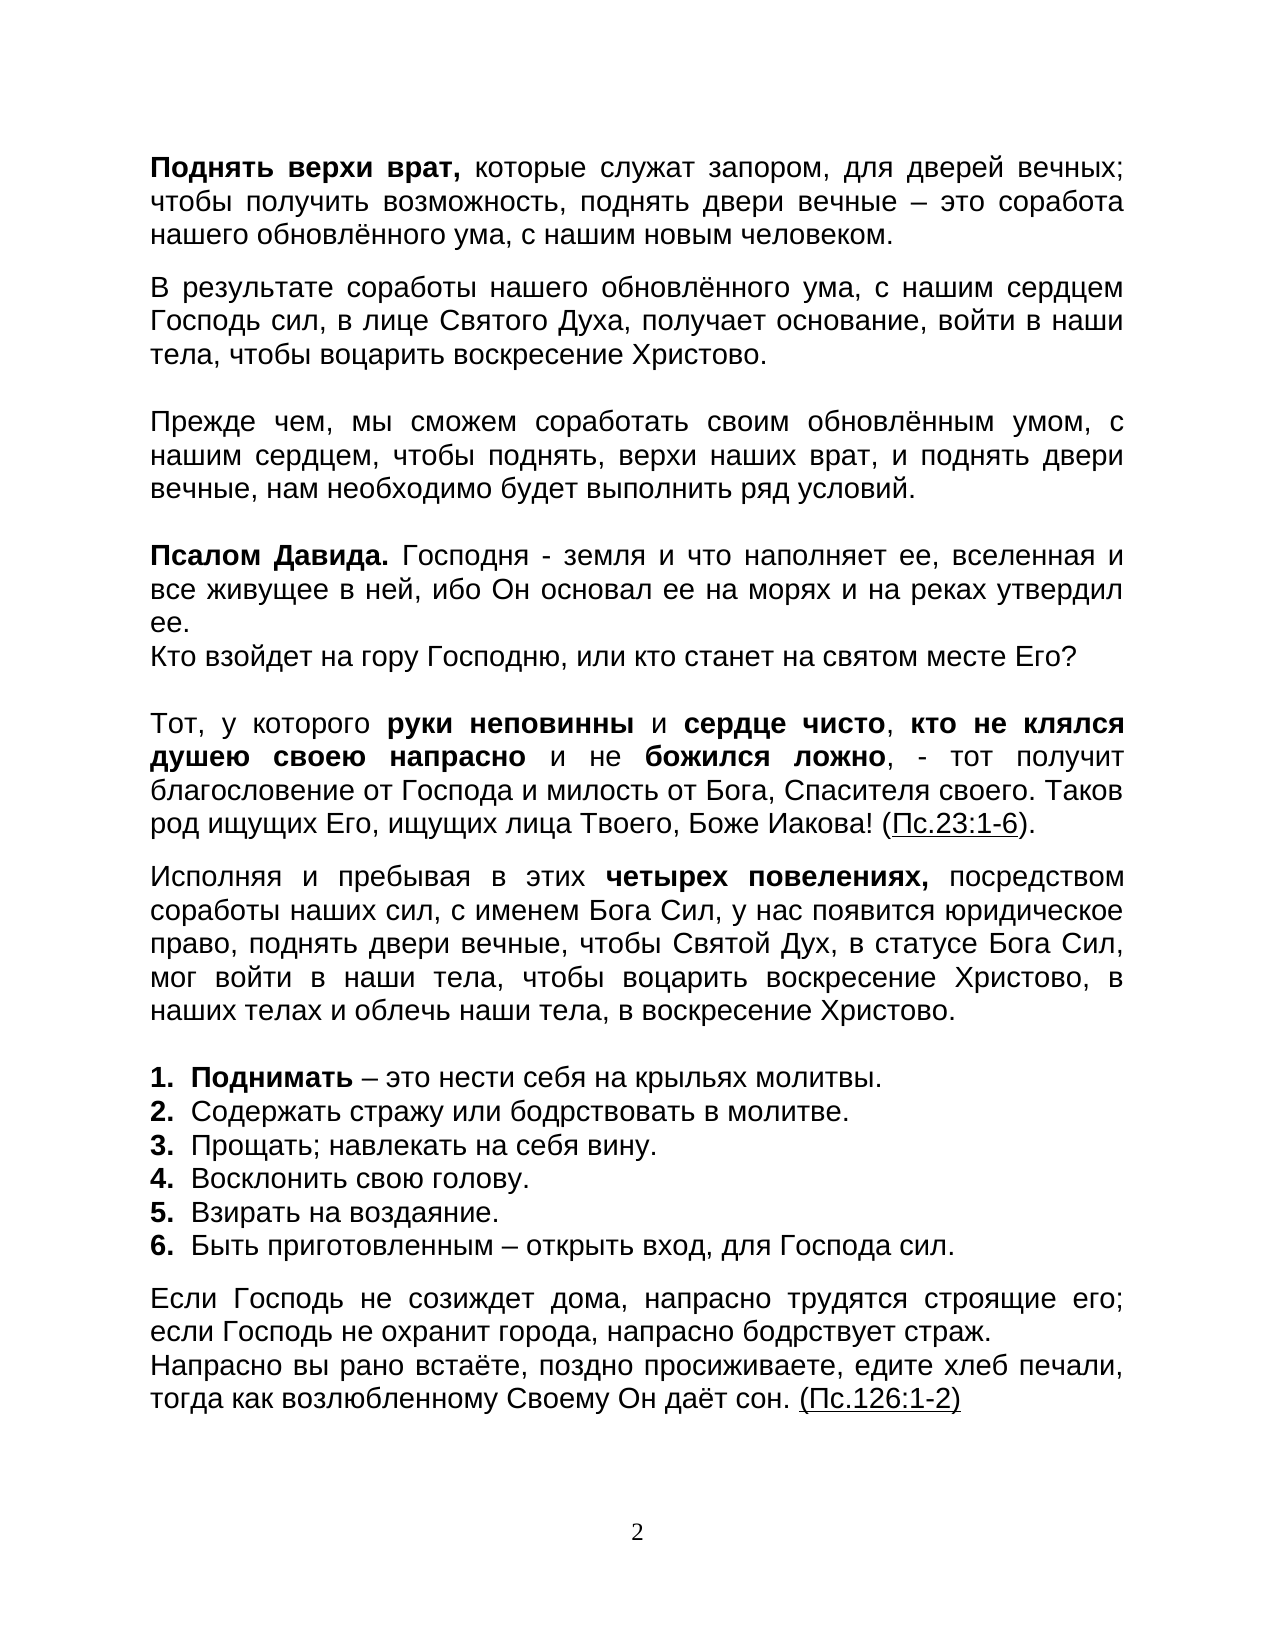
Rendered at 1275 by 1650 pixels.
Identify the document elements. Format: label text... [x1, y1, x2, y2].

text 2. Содержать стражу или бодрствовать в молитве. [150, 1094, 1125, 1127]
text 5. Взирать на воздаяние. [150, 1194, 1125, 1228]
text 3. Прощать; навлекать на себя вину. [150, 1127, 1125, 1161]
text Прежде чем, мы сможем соработать своим обновлённым умом, с нашим сердцем, чтобы поднять, верхи наших врат, и поднять двери вечные, нам необходимо будет выполнить ряд условий. [150, 404, 1125, 504]
text Поднять верхи врат, которые служат запором, для дверей вечных; чтобы получить возможность, поднять двери вечные – это соработа нашего обновлённого ума, с нашим новым человеком. [150, 150, 1125, 251]
text Кто взойдет на гору Господню, или кто станет на святом месте Его? [150, 639, 1125, 672]
text Напрасно вы рано встаёте, поздно просиживаете, едите хлеб печали, тогда как возлюбленному Своему Он даёт сон. (Пс.126:1-2) [150, 1348, 1125, 1415]
text 1. Поднимать – это нести себя на крыльях молитвы. [150, 1060, 1125, 1094]
text Исполняя и пребывая в этих четырех повелениях, посредством соработы наших сил, с именем Бога Сил, у нас появится юридическое право, поднять двери вечные, чтобы Святой Дух, в статусе Бога Сил, мог войти в наши тела, чтобы воцарить воскресение Христово, в наших телах и облечь наши тела, в воскресение Христово. [150, 859, 1125, 1027]
text В результате соработы нашего обновлённого ума, с нашим сердцем Господь сил, в лице Святого Духа, получает основание, войти в наши тела, чтобы воцарить воскресение Христово. [150, 270, 1125, 370]
text Псалом Давида. Господня - земля и что наполняет ее, вселенная и все живущее в ней, ибо Он основал ее на морях и на реках утвердил ее. [150, 538, 1125, 639]
text Если Господь не созиждет дома, напрасно трудятся строящие его; если Господь не охранит города, напрасно бодрствует страж. [150, 1281, 1125, 1348]
text Тот, у которого руки неповинны и сердце чисто, кто не клялся душею своею напрасно и не божился ложно, - тот получит благословение от Господа и милость от Бога, Спасителя своего. Таков род ищущих Его, ищущих лица Твоего, Боже Иакова! (Пс.23:1-6). [150, 706, 1125, 840]
text 4. Восклонить свою голову. [150, 1161, 1125, 1194]
text 6. Быть приготовленным – открыть вход, для Господа сил. [150, 1228, 1125, 1262]
